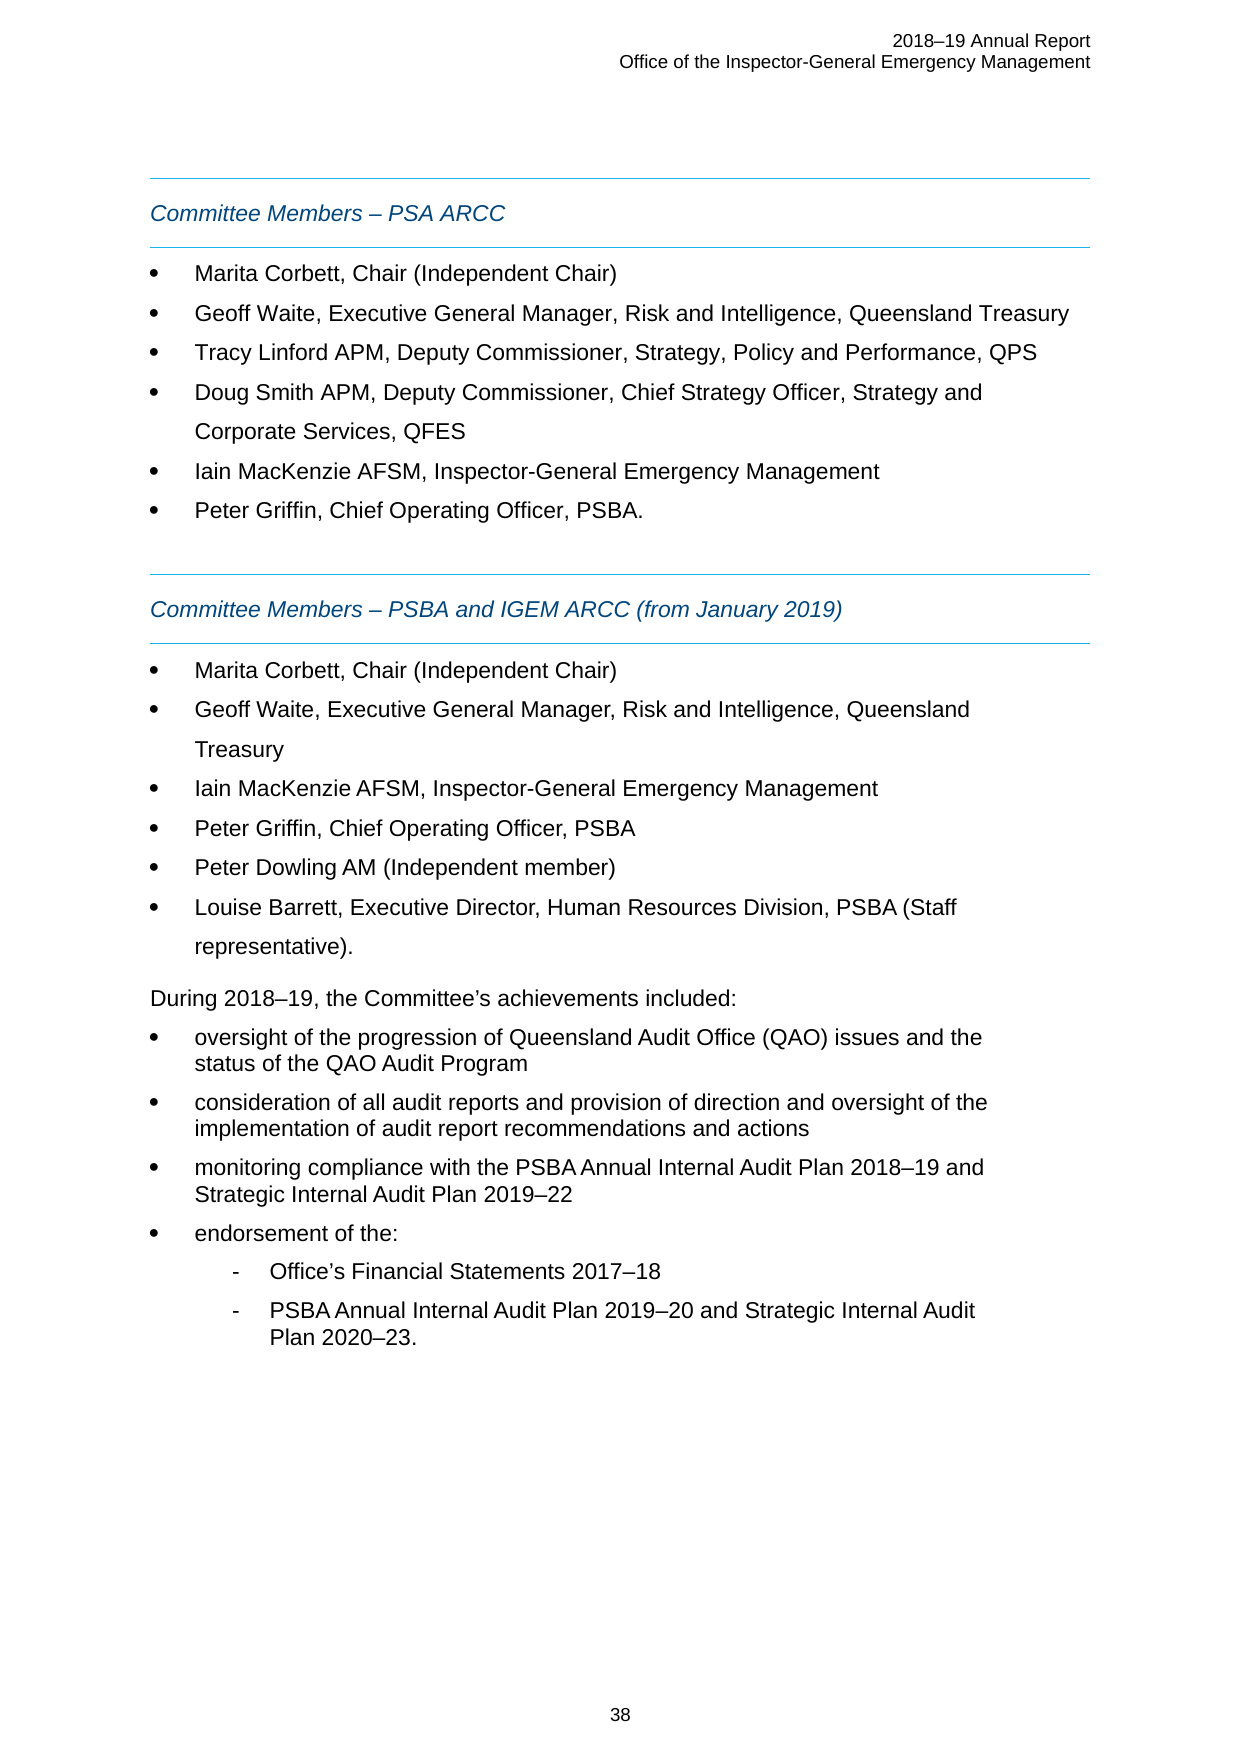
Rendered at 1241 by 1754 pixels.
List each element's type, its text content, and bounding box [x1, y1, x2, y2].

list consideration of all audit reports and provision of direction and oversight of the implementation of audit report recommendations and actions [150, 1089, 1027, 1142]
list Marita Corbett, Chair (Independent Chair) [150, 657, 1061, 683]
list monitoring compliance with the PSBA Annual Internal Audit Plan 2018–19 and Strategic Internal Audit Plan 2019–22 [150, 1154, 1027, 1207]
list Marita Corbett, Chair (Independent Chair) [150, 260, 1090, 287]
list Tracy Linford APM, Deputy Commissioner, Strategy, Policy and Performance, QPS [150, 339, 1090, 366]
text During 2018–19, the Committee’s achievements included: [150, 985, 1061, 1011]
list endorsement of the: [150, 1219, 1027, 1246]
list Peter Griffin, Chief Operating Officer, PSBA [150, 814, 1061, 841]
text Committee Members – PSA ARCC [150, 179, 1090, 247]
list Iain MacKenzie AFSM, Inspector-General Emergency Management [150, 775, 1061, 801]
list Peter Griffin, Chief Operating Officer, PSBA. [150, 497, 1090, 523]
list Louise Barrett, Executive Director, Human Resources Division, PSBA (Staff representative). [150, 893, 1061, 959]
list Office’s Financial Statements 2017–18 [232, 1258, 1027, 1285]
list oversight of the progression of Queensland Audit Office (QAO) issues and the status of the QAO Audit Program [150, 1024, 1027, 1077]
list Peter Dowling AM (Independent member) [150, 854, 1061, 880]
text Committee Members – PSBA and IGEM ARCC (from January 2019) [150, 575, 1090, 643]
list PSBA Annual Internal Audit Plan 2019–20 and Strategic Internal Audit Plan 2020–23. [232, 1297, 1027, 1350]
list Doug Smith APM, Deputy Commissioner, Chief Strategy Officer, Strategy and Corporate Services, QFES [150, 379, 1090, 444]
list Geoff Waite, Executive General Manager, Risk and Intelligence, Queensland Treasury [150, 300, 1090, 326]
list Iain MacKenzie AFSM, Inspector-General Emergency Management [150, 458, 1090, 484]
list Geoff Waite, Executive General Manager, Risk and Intelligence, Queensland Treasury [150, 696, 1061, 762]
